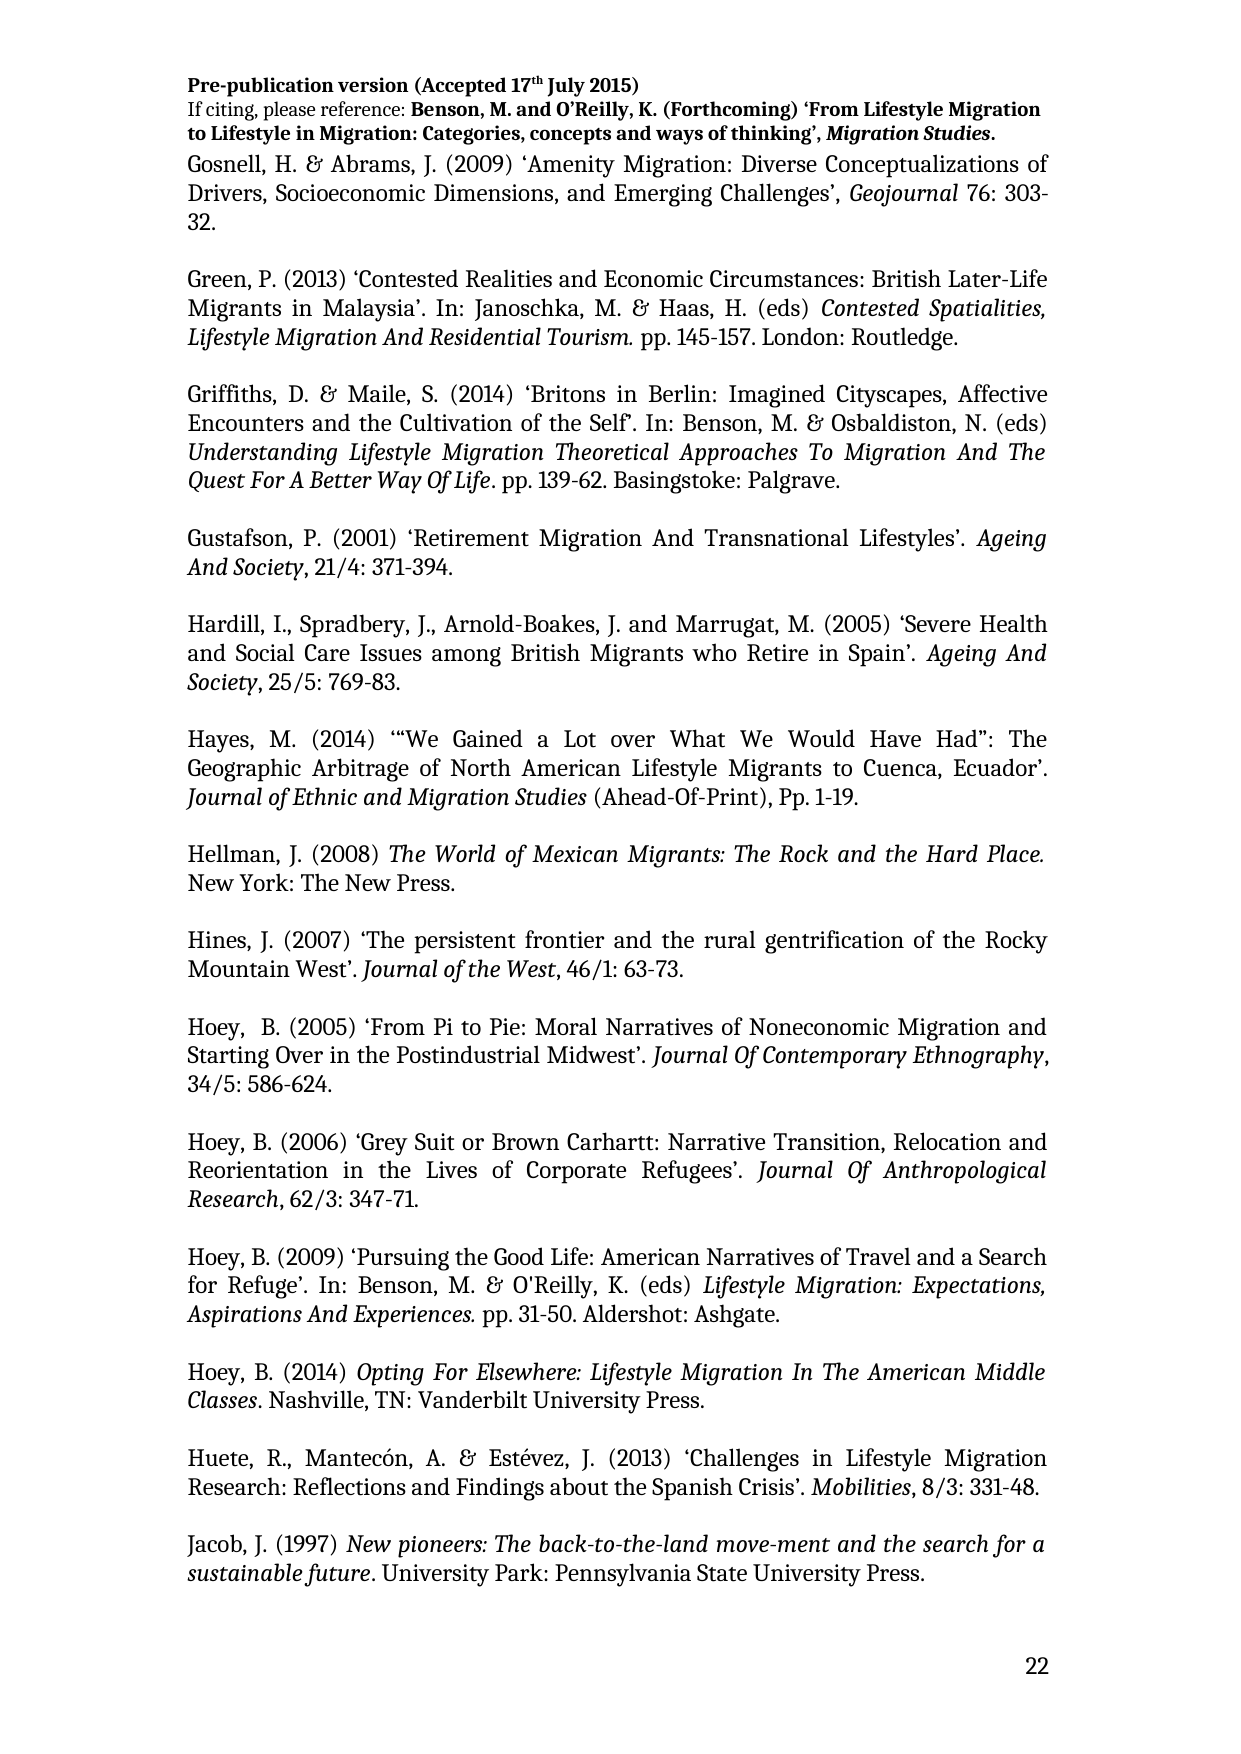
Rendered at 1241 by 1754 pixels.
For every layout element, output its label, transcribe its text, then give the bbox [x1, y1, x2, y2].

text Hoey, B. (2014) Opting For Elsewhere: Lifestyle Migration In The American Middle Classes. Nashville, TN: Vanderbilt University Press. [187, 1357, 1049, 1415]
text Hoey, B. (2009) ‘Pursuing the Good Life: American Narratives of Travel and a Search for Refuge’. In: Benson, M. & O'Reilly, K. (eds) Lifestyle Migration: Expectations, Aspirations And Experiences. pp. 31-50. Aldershot: Ashgate. [187, 1242, 1049, 1329]
text Hayes, M. (2014) ‘“We Gained a Lot over What We Would Have Had”: The Geographic Arbitrage of North American Lifestyle Migrants to Cuenca, Ecuador’. Journal of Ethnic and Migration Studies (Ahead-Of-Print), Pp. 1-19. [187, 725, 1049, 811]
text Gustafson, P. (2001) ‘Retirement Migration And Transnational Lifestyles’. Ageing And Society, 21/4: 371-394. [187, 524, 1049, 581]
text Gosnell, H. & Abrams, J. (2009) ‘Amenity Migration: Diverse Conceptualizations of Drivers, Socioeconomic Dimensions, and Emerging Challenges’, Geojournal 76: 303-32. [187, 150, 1049, 236]
text Hoey, B. (2006) ‘Grey Suit or Brown Carhartt: Narrative Transition, Relocation and Reorientation in the Lives of Corporate Refugees’. Journal Of Anthropological Research, 62/3: 347-71. [187, 1127, 1049, 1214]
text Huete, R., Mantecón, A. & Estévez, J. (2013) ‘Challenges in Lifestyle Migration Research: Reflections and Findings about the Spanish Crisis’. Mobilities, 8/3: 331-48. [187, 1444, 1049, 1501]
text Green, P. (2013) ‘Contested Realities and Economic Circumstances: British Later-Life Migrants in Malaysia’. In: Janoschka, M. & Haas, H. (eds) Contested Spatialities, Lifestyle Migration And Residential Tourism. pp. 145-157. London: Routledge. [187, 265, 1049, 351]
text Hardill, I., Spradbery, J., Arnold-Boakes, J. and Marrugat, M. (2005) ‘Severe Health and Social Care Issues among British Migrants who Retire in Spain’. Ageing And Society, 25/5: 769-83. [187, 610, 1049, 696]
text Hoey, B. (2005) ‘From Pi to Pie: Moral Narratives of Noneconomic Migration and Starting Over in the Postindustrial Midwest’. Journal Of Contemporary Ethnography, 34/5: 586-624. [187, 1012, 1049, 1099]
text Jacob, J. (1997) New pioneers: The back-to-the-land move-ment and the search for a sustainable future. University Park: Pennsylvania State University Press. [187, 1530, 1049, 1587]
text Hines, J. (2007) ‘The persistent frontier and the rural gentrification of the Rocky Mountain West’. Journal of the West, 46/1: 63-73. [187, 926, 1049, 984]
text Hellman, J. (2008) The World of Mexican Migrants: The Rock and the Hard Place. New York: The New Press. [187, 840, 1049, 897]
text Griffiths, D. & Maile, S. (2014) ‘Britons in Berlin: Imagined Cityscapes, Affective Encounters and the Cultivation of the Self’. In: Benson, M. & Osbaldiston, N. (eds) Understanding Lifestyle Migration Theoretical Approaches To Migration And The Quest For A Better Way Of Life. pp. 139-62. Basingstoke: Palgrave. [187, 380, 1049, 495]
